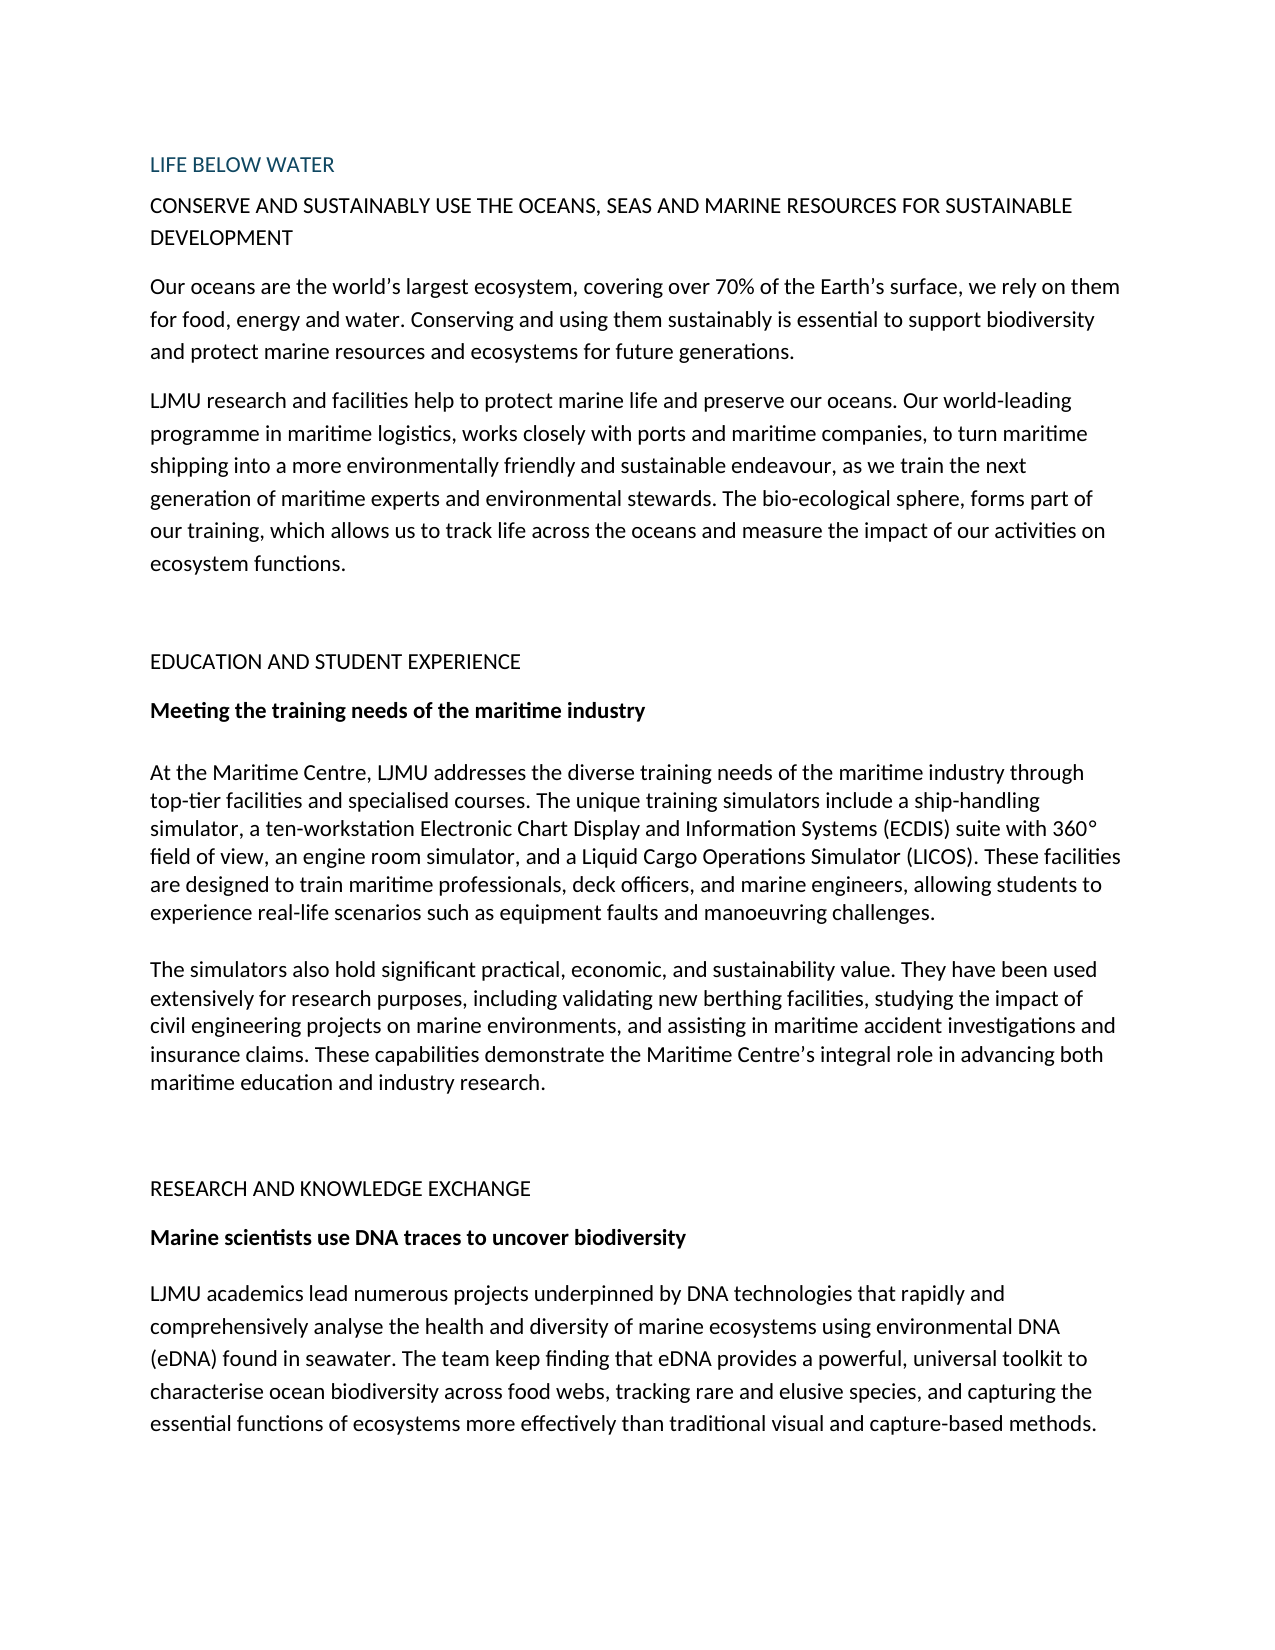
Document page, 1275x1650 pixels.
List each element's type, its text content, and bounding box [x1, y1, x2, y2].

text LJMU research and facilities help to protect marine life and preserve our oceans. Our world-leading programme in maritime logistics, works closely with ports and maritime companies, to turn maritime shipping into a more environmentally friendly and sustainable endeavour, as we train the next generation of maritime experts and environmental stewards. The bio-ecological sphere, forms part of our training, which allows us to track life across the oceans and measure the impact of our activities on ecosystem functions. [150, 387, 1125, 577]
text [150, 1279, 1125, 1437]
text CONSERVE AND SUSTAINABLY USE THE OCEANS, SEAS AND MARINE RESOURCES FOR SUSTAINABLE DEVELOPMENT [150, 191, 1125, 251]
text Marine scientists use DNA traces to uncover biodiversity [150, 1223, 1125, 1251]
subtitle LIFE BELOW WATER [150, 150, 1125, 178]
text Our oceans are the world’s largest ecosystem, covering over 70% of the Earth’s surface, we rely on them for food, energy and water. Conserving and using them sustainably is essential to support biodiversity and protect marine resources and ecosystems for future generations. [150, 272, 1125, 366]
text The simulators also hold significant practical, economic, and sustainability value. They have been used extensively for research purposes, including validating new berthing facilities, studying the impact of civil engineering projects on marine environments, and assisting in maritime accident investigations and insurance claims. These capabilities demonstrate the Maritime Centre’s integral role in advancing both maritime education and industry research. [150, 956, 1125, 1096]
text At the Maritime Centre, LJMU addresses the diverse training needs of the maritime industry through top-tier facilities and specialised courses. The unique training simulators include a ship-handling simulator, a ten-workstation Electronic Chart Display and Information Systems (ECDIS) suite with 360° field of view, an engine room simulator, and a Liquid Cargo Operations Simulator (LICOS). These facilities are designed to train maritime professionals, deck officers, and marine engineers, allowing students to experience real-life scenarios such as equipment faults and manoeuvring challenges. [150, 758, 1125, 926]
text Meeting the training needs of the maritime industry [150, 697, 1125, 725]
text EDUCATION AND STUDENT EXPERIENCE [150, 647, 1125, 676]
text RESEARCH AND KNOWLEDGE EXCHANGE [150, 1174, 1125, 1202]
